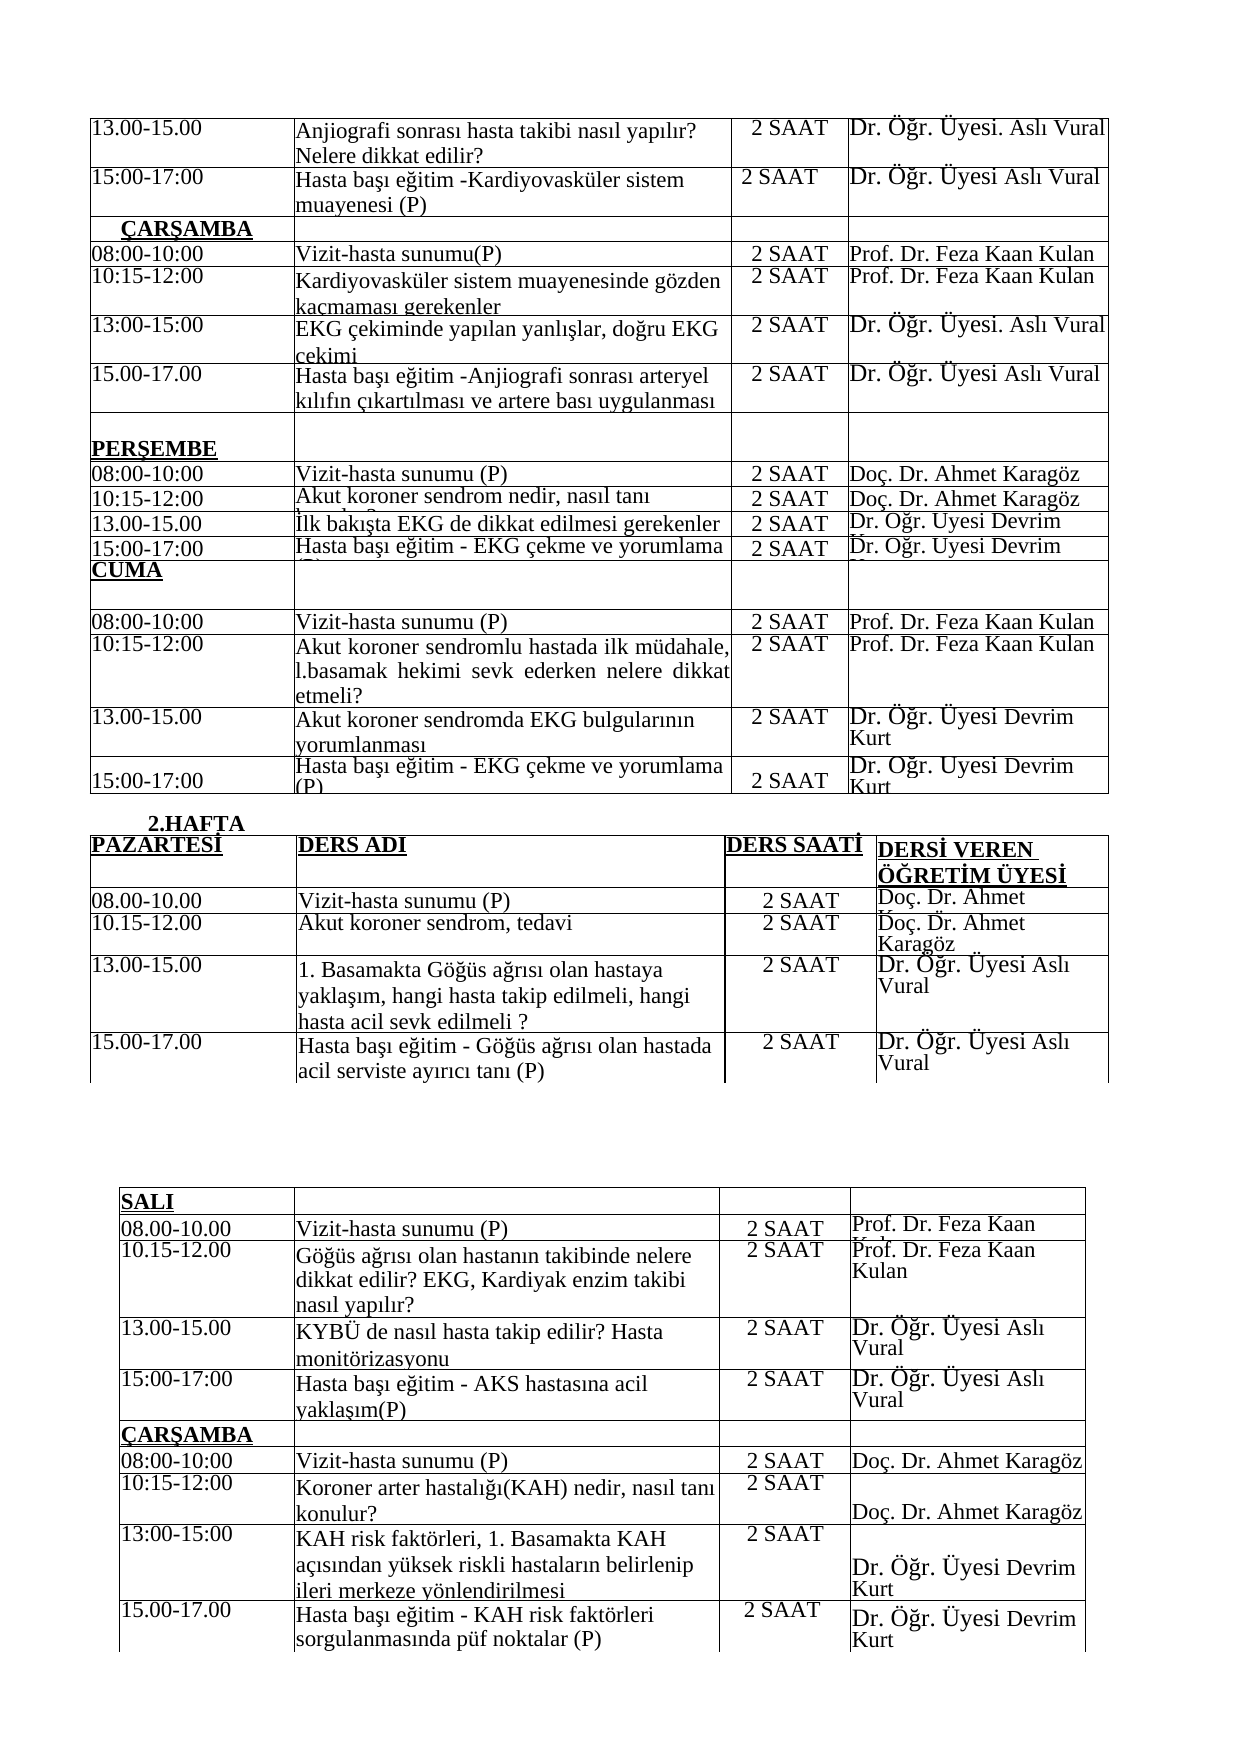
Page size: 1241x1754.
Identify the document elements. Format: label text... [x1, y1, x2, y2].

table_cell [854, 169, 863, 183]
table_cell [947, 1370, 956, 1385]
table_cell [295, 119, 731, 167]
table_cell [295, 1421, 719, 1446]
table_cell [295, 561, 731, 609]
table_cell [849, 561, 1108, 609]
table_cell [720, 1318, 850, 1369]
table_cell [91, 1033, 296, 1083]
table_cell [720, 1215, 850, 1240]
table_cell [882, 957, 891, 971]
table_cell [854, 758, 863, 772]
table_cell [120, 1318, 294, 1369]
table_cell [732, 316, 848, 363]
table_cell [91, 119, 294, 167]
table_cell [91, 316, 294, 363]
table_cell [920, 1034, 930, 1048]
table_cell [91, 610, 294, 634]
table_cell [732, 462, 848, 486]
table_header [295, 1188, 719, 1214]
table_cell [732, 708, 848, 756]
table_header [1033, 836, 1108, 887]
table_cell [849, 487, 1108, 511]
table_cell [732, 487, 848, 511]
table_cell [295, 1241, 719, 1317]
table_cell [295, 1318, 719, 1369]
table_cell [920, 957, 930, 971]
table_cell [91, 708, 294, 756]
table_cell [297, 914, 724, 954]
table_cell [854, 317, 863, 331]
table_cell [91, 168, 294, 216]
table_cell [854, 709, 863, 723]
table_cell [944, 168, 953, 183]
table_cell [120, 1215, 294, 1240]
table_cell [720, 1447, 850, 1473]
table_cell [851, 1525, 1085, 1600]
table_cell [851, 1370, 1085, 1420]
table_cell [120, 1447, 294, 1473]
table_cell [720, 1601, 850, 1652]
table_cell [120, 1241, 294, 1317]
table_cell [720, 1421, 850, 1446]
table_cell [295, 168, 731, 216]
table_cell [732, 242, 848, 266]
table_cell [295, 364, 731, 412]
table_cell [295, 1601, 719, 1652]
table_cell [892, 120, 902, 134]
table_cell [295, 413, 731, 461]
text 2.HAFTA [148, 814, 1086, 835]
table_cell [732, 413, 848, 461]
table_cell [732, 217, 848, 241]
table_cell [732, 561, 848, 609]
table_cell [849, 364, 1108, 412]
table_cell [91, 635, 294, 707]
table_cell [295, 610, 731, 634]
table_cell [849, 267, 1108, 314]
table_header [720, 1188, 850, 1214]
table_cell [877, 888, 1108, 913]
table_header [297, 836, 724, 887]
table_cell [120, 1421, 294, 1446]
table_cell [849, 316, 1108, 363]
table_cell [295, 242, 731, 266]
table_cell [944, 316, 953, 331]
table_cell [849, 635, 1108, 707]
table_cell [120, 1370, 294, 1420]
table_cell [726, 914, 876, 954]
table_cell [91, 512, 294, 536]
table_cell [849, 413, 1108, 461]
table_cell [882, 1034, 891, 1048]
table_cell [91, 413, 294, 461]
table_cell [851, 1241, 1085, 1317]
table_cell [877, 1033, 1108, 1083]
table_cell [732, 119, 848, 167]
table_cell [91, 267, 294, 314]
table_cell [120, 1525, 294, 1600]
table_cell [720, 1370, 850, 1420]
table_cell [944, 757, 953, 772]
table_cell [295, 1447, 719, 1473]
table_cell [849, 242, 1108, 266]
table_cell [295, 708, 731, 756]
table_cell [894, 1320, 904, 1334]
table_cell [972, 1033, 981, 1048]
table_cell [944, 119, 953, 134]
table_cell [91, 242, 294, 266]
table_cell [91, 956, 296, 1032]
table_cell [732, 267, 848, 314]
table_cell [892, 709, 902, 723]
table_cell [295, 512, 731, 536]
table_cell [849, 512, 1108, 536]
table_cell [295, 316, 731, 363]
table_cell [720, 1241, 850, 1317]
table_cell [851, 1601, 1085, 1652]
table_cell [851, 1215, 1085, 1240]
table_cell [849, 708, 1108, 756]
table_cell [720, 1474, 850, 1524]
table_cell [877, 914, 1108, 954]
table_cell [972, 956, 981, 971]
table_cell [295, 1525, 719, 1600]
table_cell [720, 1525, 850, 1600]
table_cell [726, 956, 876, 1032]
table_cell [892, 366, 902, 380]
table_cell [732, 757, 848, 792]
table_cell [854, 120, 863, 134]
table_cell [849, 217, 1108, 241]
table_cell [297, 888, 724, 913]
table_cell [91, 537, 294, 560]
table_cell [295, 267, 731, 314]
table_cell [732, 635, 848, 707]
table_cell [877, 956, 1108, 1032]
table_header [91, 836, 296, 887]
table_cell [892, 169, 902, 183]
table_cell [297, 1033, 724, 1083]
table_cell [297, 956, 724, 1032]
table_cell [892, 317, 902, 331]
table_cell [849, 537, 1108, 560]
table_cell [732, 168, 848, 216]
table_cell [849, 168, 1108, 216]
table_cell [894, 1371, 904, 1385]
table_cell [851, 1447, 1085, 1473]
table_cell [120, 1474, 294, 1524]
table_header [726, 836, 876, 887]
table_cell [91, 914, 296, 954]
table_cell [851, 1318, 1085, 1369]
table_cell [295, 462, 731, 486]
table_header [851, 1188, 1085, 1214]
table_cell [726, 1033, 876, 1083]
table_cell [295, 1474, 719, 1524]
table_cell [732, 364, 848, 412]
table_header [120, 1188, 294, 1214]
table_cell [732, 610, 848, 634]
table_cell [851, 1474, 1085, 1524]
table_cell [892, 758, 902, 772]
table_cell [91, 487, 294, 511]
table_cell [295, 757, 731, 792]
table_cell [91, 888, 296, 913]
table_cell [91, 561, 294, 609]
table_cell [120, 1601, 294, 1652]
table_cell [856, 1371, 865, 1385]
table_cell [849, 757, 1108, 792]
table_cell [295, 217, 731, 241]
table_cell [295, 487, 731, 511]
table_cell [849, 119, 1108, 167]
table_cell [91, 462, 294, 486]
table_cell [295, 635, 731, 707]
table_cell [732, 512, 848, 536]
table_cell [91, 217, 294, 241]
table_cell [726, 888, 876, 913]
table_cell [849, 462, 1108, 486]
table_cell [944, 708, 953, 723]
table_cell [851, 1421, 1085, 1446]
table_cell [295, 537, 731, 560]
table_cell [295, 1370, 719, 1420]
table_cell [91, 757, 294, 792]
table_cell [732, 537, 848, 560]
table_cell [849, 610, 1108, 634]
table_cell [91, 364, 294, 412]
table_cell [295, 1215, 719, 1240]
